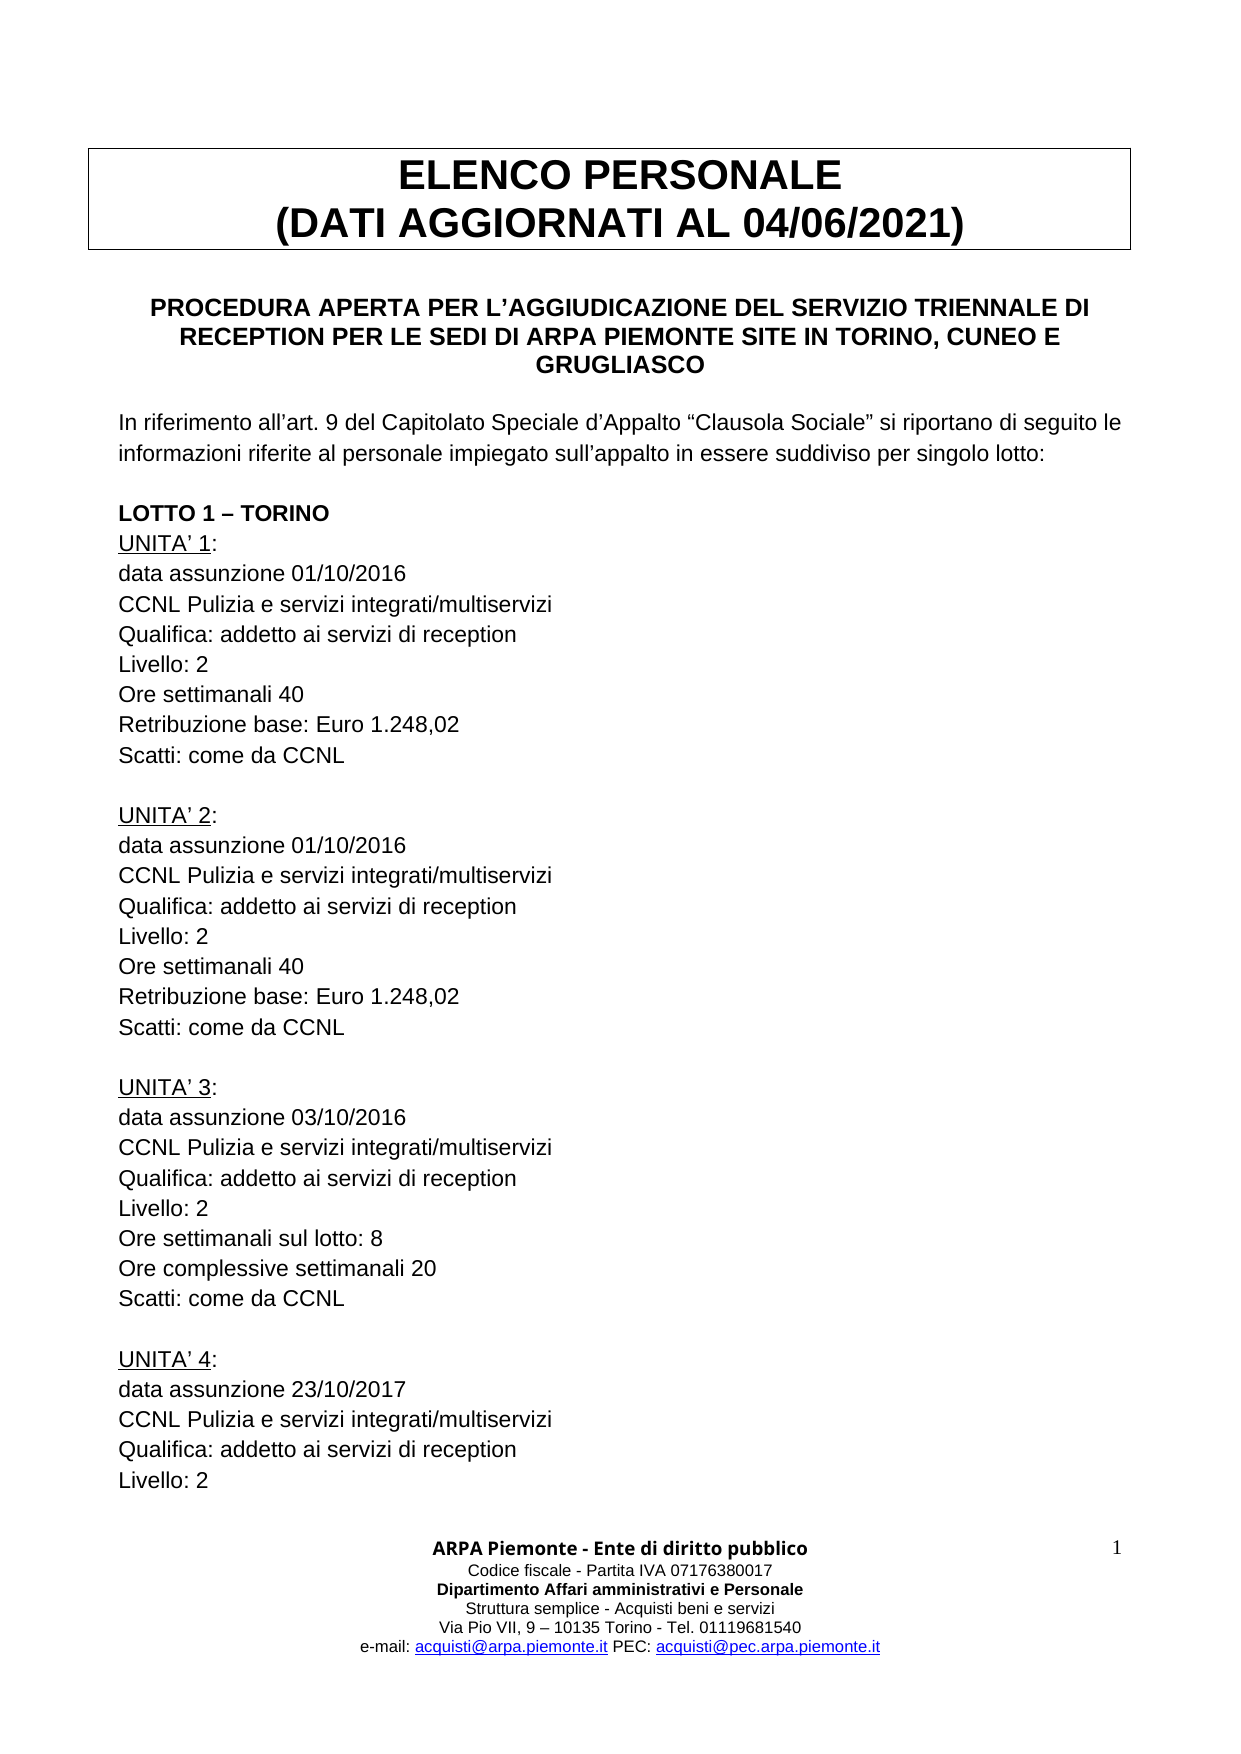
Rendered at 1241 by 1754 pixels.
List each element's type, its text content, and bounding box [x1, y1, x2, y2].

text Ore settimanali 40 [118, 953, 1122, 979]
text Scatti: come da CCNL [118, 1285, 1122, 1312]
text Ore settimanali 40 [118, 681, 1122, 707]
text Scatti: come da CCNL [118, 1013, 1122, 1040]
text LOTTO 1 – TORINO [118, 500, 1122, 526]
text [118, 1406, 1122, 1432]
text data assunzione 01/10/2016 [118, 832, 1122, 858]
text Scatti: come da CCNL [118, 742, 1122, 768]
text Retribuzione base: Euro 1.248,02 [118, 711, 1122, 738]
text data assunzione 23/10/2017 [118, 1376, 1122, 1402]
text Ore settimanali sul lotto: 8 [118, 1225, 1122, 1251]
text Retribuzione base: Euro 1.248,02 [118, 983, 1122, 1009]
text (DATI AGGIORNATI AL 04/06/2021) [89, 196, 1130, 249]
text In riferimento all’art. 9 del Capitolato Speciale d’Appalto “Clausola Sociale” si riportano di seguito le informazioni riferite al personale impiegato sull’appalto in essere suddiviso per singolo lotto: [118, 409, 1122, 466]
text Livello: 2 [118, 923, 1122, 949]
text CCNL Pulizia e servizi integrati/multiservizi [118, 862, 1122, 889]
text CCNL Pulizia e servizi integrati/multiservizi [118, 591, 1122, 617]
text Livello: 2 [118, 651, 1122, 677]
text Qualifica: addetto ai servizi di reception [118, 621, 1122, 647]
text Livello: 2 [118, 1195, 1122, 1221]
text Qualifica: addetto ai servizi di reception [118, 893, 1122, 919]
text data assunzione 01/10/2016 [118, 560, 1122, 587]
text UNITA’ 2: [118, 802, 1122, 828]
text Qualifica: addetto ai servizi di reception [118, 1164, 1122, 1191]
text Livello: 2 [118, 1467, 1122, 1493]
text data assunzione 03/10/2016 [118, 1104, 1122, 1130]
text UNITA’ 3: [118, 1074, 1122, 1100]
text ELENCO PERSONALE [89, 149, 1130, 196]
text CCNL Pulizia e servizi integrati/multiservizi [118, 1134, 1122, 1161]
text Qualifica: addetto ai servizi di reception [118, 1436, 1122, 1463]
text UNITA’ 1: [118, 530, 1122, 556]
text UNITA’ 4: [118, 1346, 1122, 1372]
text Ore complessive settimanali 20 [118, 1255, 1122, 1281]
text PROCEDURA APERTA PER L’AGGIUDICAZIONE DEL SERVIZIO TRIENNALE DI RECEPTION PER LE SEDI DI ARPA PIEMONTE SITE IN TORINO, CUNEO E GRUGLIASCO [118, 293, 1122, 379]
